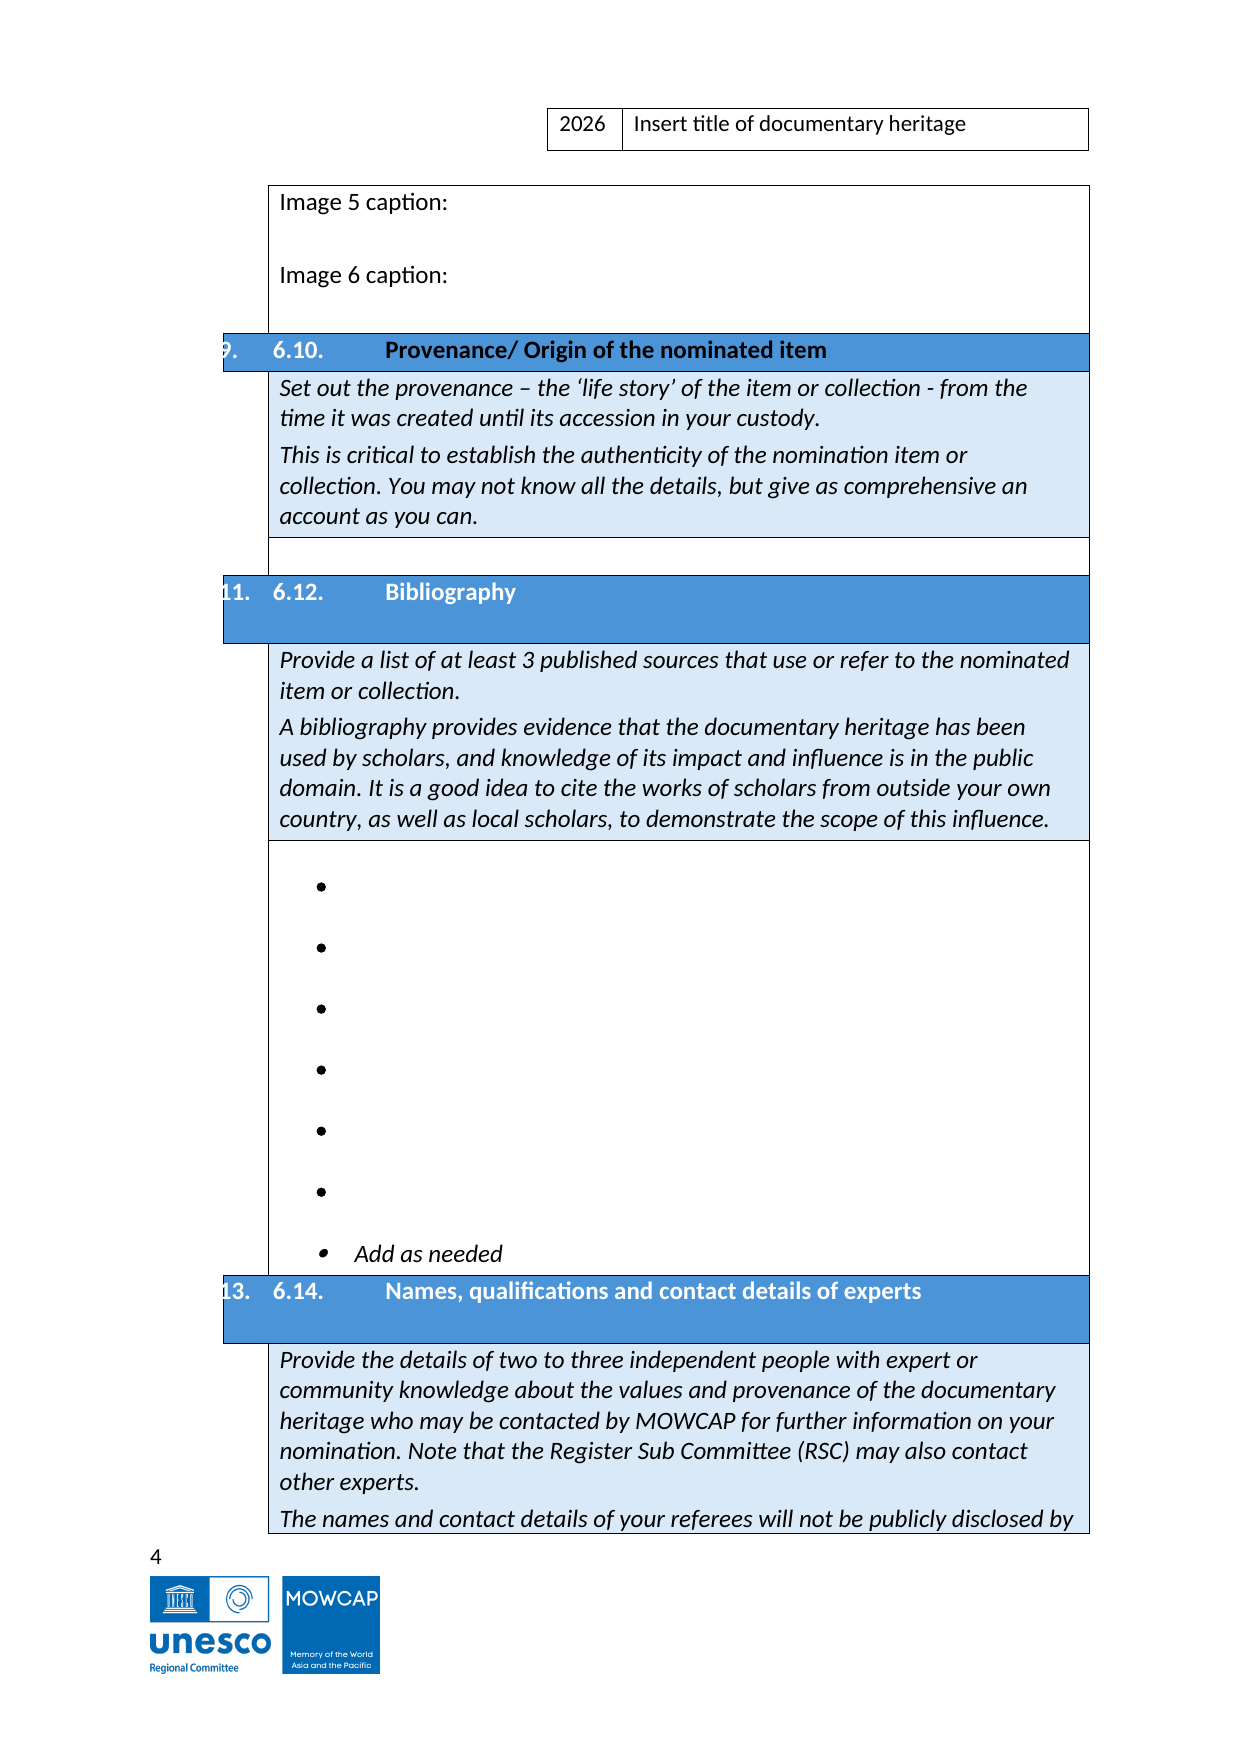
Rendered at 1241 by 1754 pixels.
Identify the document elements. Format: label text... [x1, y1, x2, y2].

table_cell Add as needed [269, 841, 1089, 1274]
table_cell Names, qualifications and contact details of experts [224, 1276, 1089, 1343]
table_cell Set out the provenance – the ‘life story’ of the item or collection - from the time it was created until its accession in your custody. This is critical to establish the authenticity of the nomination item or collection. You may not know all the details, but give as comprehensive an account as you can. [269, 372, 1089, 537]
table_cell Provide a list of at least 3 published sources that use or refer to the nominated item or collection. A bibliography provides evidence that the documentary heritage has been used by scholars, and knowledge of its impact and influence is in the public domain. It is a good idea to cite the works of scholars from outside your own country, as well as local scholars, to demonstrate the scope of this influence. [269, 644, 1089, 840]
picture [150, 1576, 271, 1674]
table_cell Provenance/ Origin of the nominated item [224, 334, 1089, 371]
picture [282, 1576, 380, 1674]
table_cell Image 1 caption: Image 2 caption: Image 3 caption: Image 4 caption: Image 5 caption: Image 6 caption: [269, 186, 1089, 333]
table_cell [269, 538, 1089, 575]
table_cell Bibliography [224, 576, 1089, 643]
